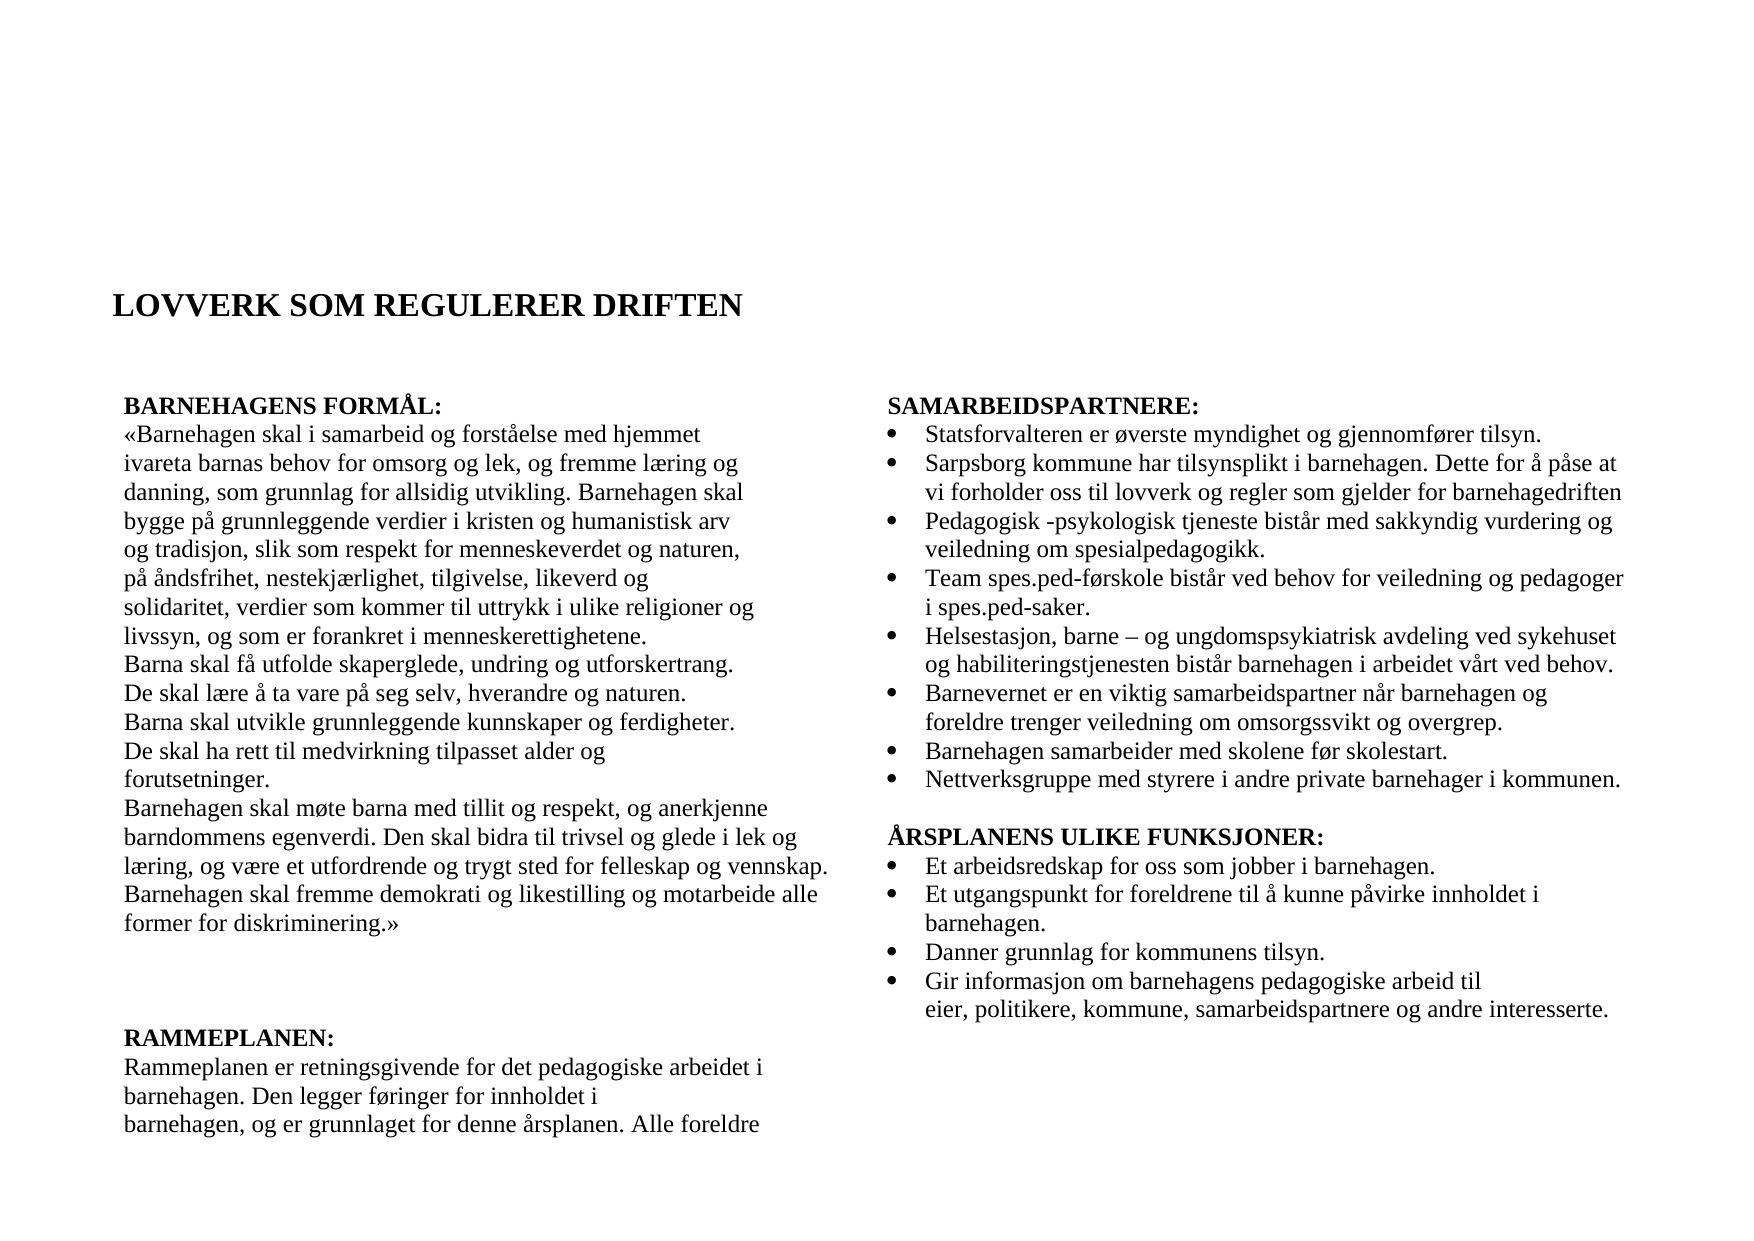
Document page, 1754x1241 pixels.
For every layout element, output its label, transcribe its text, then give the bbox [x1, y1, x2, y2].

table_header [113, 362, 876, 1138]
text LOVVERK SOM REGULERER DRIFTEN [112, 285, 1636, 324]
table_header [876, 362, 1636, 1138]
